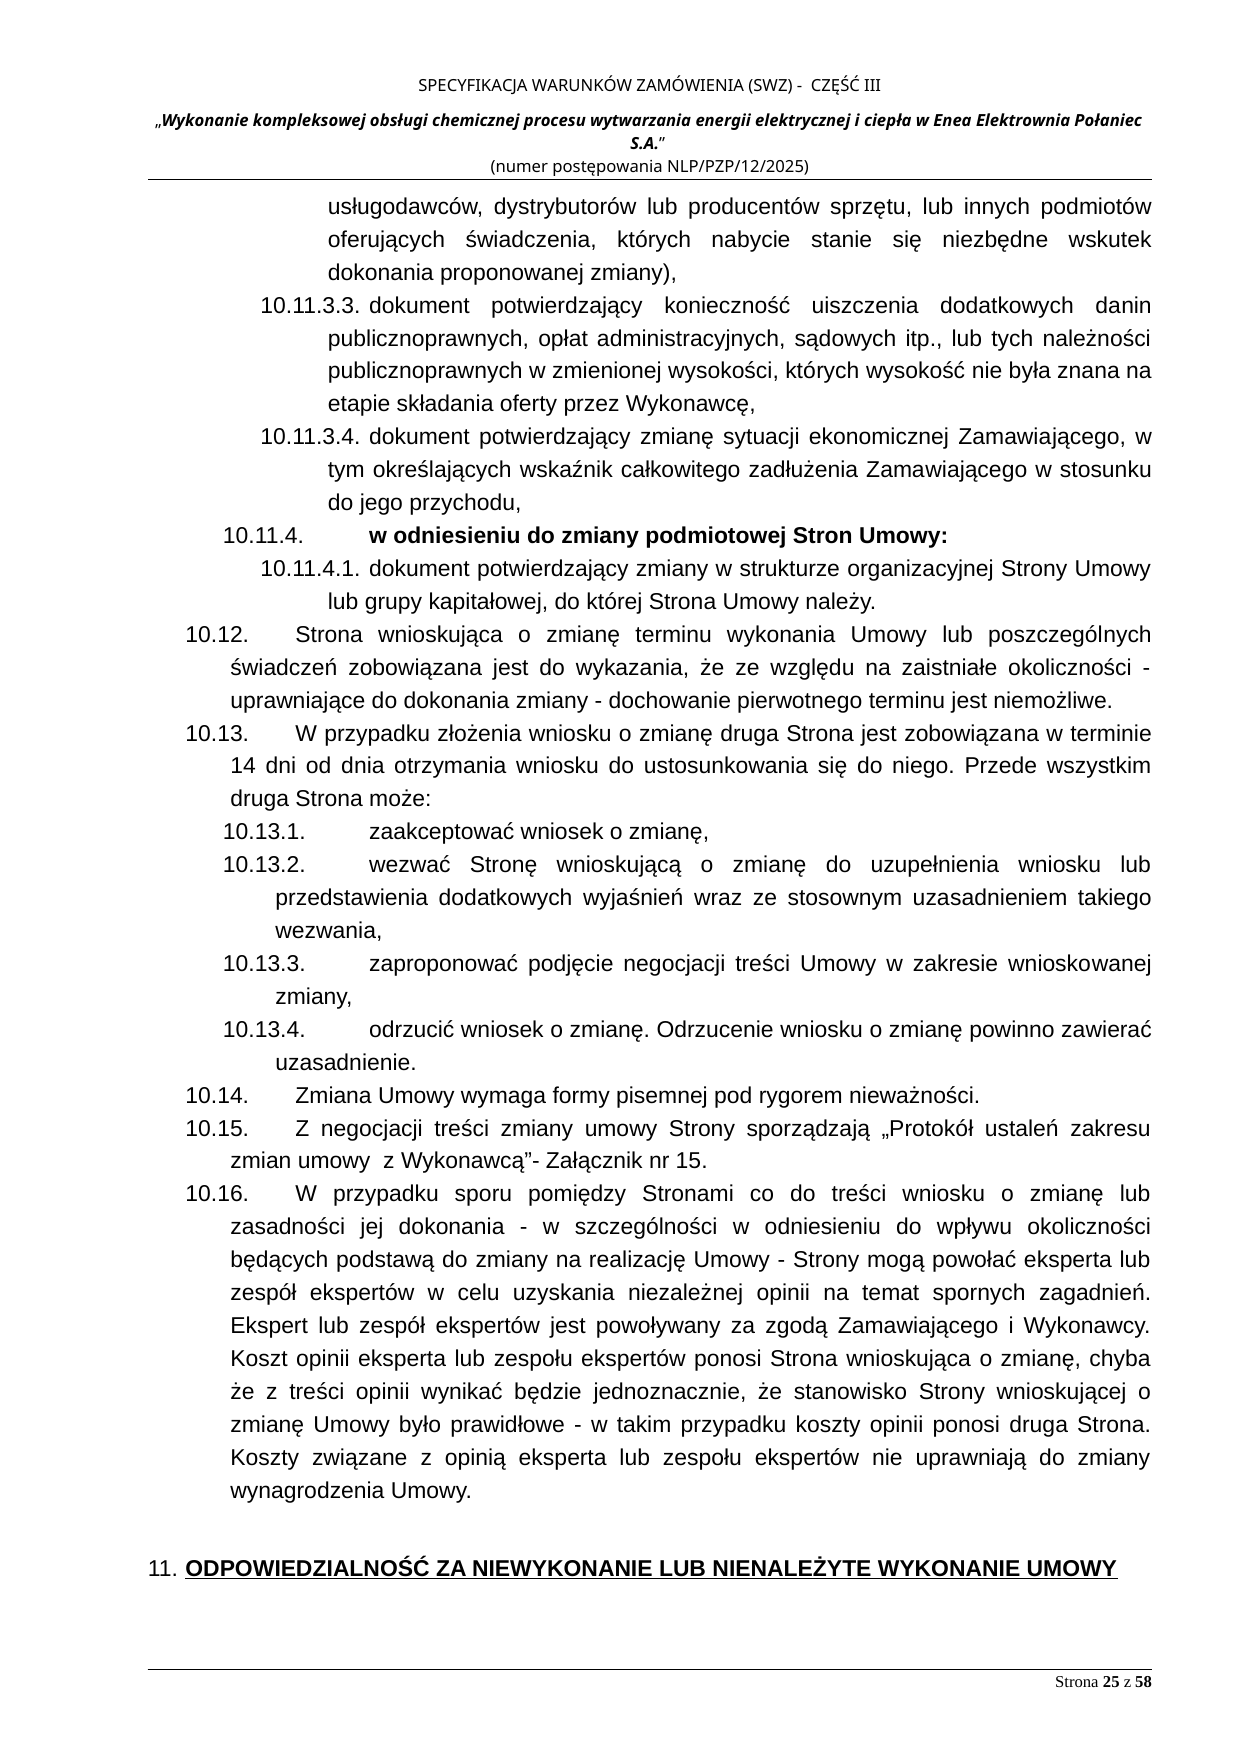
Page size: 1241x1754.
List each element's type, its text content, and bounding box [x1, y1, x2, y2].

subtitle zaakceptować wniosek o zmianę, [223, 818, 1152, 844]
subtitle w odniesieniu do zmiany podmiotowej Stron Umowy: [223, 522, 1152, 548]
subtitle ODPOWIEDZIALNOŚĆ ZA NIEWYKONANIE LUB NIENALEŻYTE WYKONANIE UMOWY [148, 1555, 1152, 1581]
subtitle odrzucić wniosek o zmianę. Odrzucenie wniosku o zmianę powinno zawierać uzasadnienie. [223, 1016, 1152, 1075]
subtitle Zmiana Umowy wymaga formy pisemnej pod rygorem nieważności. [185, 1082, 1152, 1108]
subtitle Z negocjacji treści zmiany umowy Strony sporządzają „Protokół ustaleń zakresu zmian umowy z Wykonawcą”- Załącznik nr 15. [185, 1114, 1152, 1174]
subtitle dokument potwierdzający zmianę sytuacji ekonomicznej Zamawiającego, w tym określających wskaźnik całkowitego zadłużenia Zamawiającego w stosunku do jego przychodu, [260, 423, 1152, 515]
subtitle W przypadku sporu pomiędzy Stronami co do treści wniosku o zmianę lub zasadności jej dokonania - w szczególności w odniesieniu do wpływu okoliczności będących podstawą do zmiany na realizację Umowy - Strony mogą powołać eksperta lub zespół ekspertów w celu uzyskania niezależnej opinii na temat spornych zagadnień. Ekspert lub zespół ekspertów jest powoływany za zgodą Zamawiającego i Wykonawcy. Koszt opinii eksperta lub zespołu ekspertów ponosi Strona wnioskująca o zmianę, chyba że z treści opinii wynikać będzie jednoznacznie, że stanowisko Strony wnioskującej o zmianę Umowy było prawidłowe - w takim przypadku koszty opinii ponosi druga Strona. Koszty związane z opinią eksperta lub zespołu ekspertów nie uprawniają do zmiany wynagrodzenia Umowy. [185, 1180, 1152, 1503]
subtitle dokument potwierdzający konieczność uiszczenia dodatkowych danin publicznoprawnych, opłat administracyjnych, sądowych itp., lub tych należności publicznoprawnych w zmienionej wysokości, których wysokość nie była znana na etapie składania oferty przez Wykonawcę, [260, 292, 1152, 417]
subtitle dokument potwierdzający zmiany w strukturze organizacyjnej Strony Umowy lub grupy kapitałowej, do której Strona Umowy należy. [260, 555, 1152, 614]
subtitle zaproponować podjęcie negocjacji treści Umowy w zakresie wnioskowanej zmiany, [223, 950, 1152, 1009]
subtitle wezwać Stronę wnioskującą o zmianę do uzupełnienia wniosku lub przedstawienia dodatkowych wyjaśnień wraz ze stosownym uzasadnieniem takiego wezwania, [223, 851, 1152, 943]
subtitle Strona wnioskująca o zmianę terminu wykonania Umowy lub poszczególnych świadczeń zobowiązana jest do wykazania, że ze względu na zaistniałe okoliczności - uprawniające do dokonania zmiany - dochowanie pierwotnego terminu jest niemożliwe. [185, 621, 1152, 713]
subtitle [260, 193, 1152, 285]
subtitle W przypadku złożenia wniosku o zmianę druga Strona jest zobowiązana w terminie 14 dni od dnia otrzymania wniosku do ustosunkowania się do niego. Przede wszystkim druga Strona może: [185, 719, 1152, 812]
